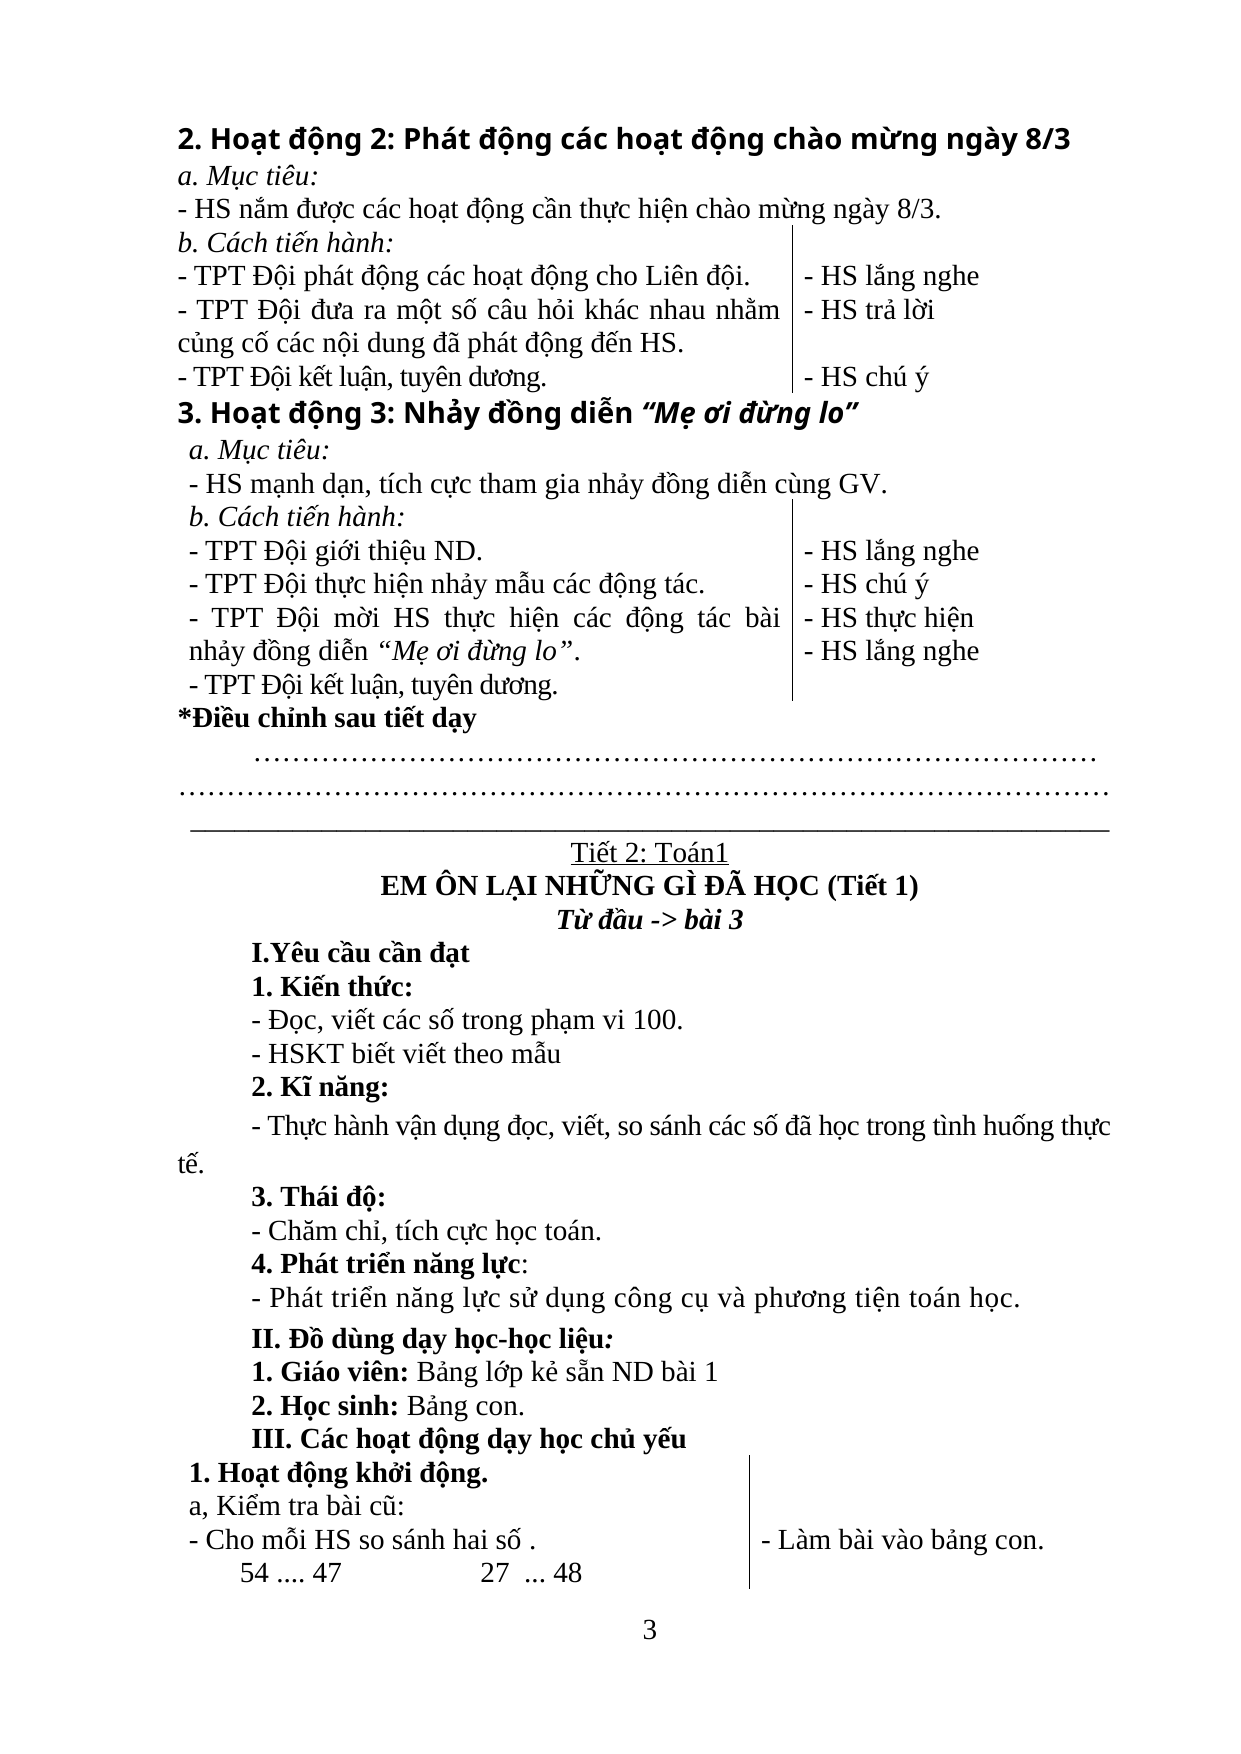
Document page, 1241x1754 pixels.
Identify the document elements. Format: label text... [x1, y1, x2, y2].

text 2. Học sinh: Bảng con. [177, 1388, 1122, 1421]
text 2. Kĩ năng: [177, 1069, 1122, 1103]
text - HSKT biết viết theo mẫu [177, 1036, 1122, 1069]
text 3. Thái độ: [177, 1179, 1122, 1213]
text Từ đầu -> bài 3 [177, 902, 1122, 935]
table_cell - HS lắng nghe - HS chú ý - HS thực hiện - HS lắng nghe [793, 499, 1122, 701]
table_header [750, 1455, 1122, 1589]
text - Đọc, viết các số trong phạm vi 100. [177, 1002, 1122, 1036]
text - Thực hành vận dụng đọc, viết, so sánh các số đã học trong tình huống thực tế. [177, 1103, 1122, 1179]
text - Chăm chỉ, tích cực học toán. [177, 1213, 1122, 1247]
text I.Yêu cầu cần đạt [177, 935, 1122, 969]
text ………………………………………………………………………………………………………………………………………………………………… [177, 734, 1122, 801]
text 4. Phát triển năng lực: [177, 1247, 1122, 1280]
table_cell b. Cách tiến hành: - TPT Đội giới thiệu ND. - TPT Đội thực hiện nhảy mẫu các động tác. - TPT Đội mời HS thực hiện các động tác bài nhảy đồng diễn “Mẹ ơi đừng lo”. - TPT Đội kết luận, tuyên dương. [177, 499, 792, 701]
table_header a. Mục tiêu: - HS mạnh dạn, tích cực tham gia nhảy đồng diễn cùng GV. [177, 432, 1122, 499]
text - Phát triển năng lực sử dụng công cụ và phương tiện toán học. [177, 1280, 1122, 1321]
text II. Đồ dùng dạy học-học liệu: [177, 1321, 1122, 1354]
text EM ÔN LẠI NHỮNG GÌ ĐÃ HỌC (Tiết 1) [177, 868, 1122, 902]
text 1. Giáo viên: Bảng lớp kẻ sẵn ND bài 1 [177, 1354, 1122, 1388]
table_header a. Mục tiêu: - HS nắm được các hoạt động cần thực hiện chào mừng ngày 8/3. [166, 158, 1122, 225]
text *Điều chỉnh sau tiết dạy [177, 701, 1122, 734]
text 3. Hoạt động 3: Nhảy đồng diễn “Mẹ ơi đừng lo” [177, 393, 1122, 432]
text 2. Hoạt động 2: Phát động các hoạt động chào mừng ngày 8/3 [177, 118, 1122, 158]
text III. Các hoạt động dạy học chủ yếu [177, 1421, 1122, 1455]
table_cell b. Cách tiến hành: - TPT Đội phát động các hoạt động cho Liên đội. - TPT Đội đưa ra một số câu hỏi khác nhau nhằm củng cố các nội dung đã phát động đến HS. - TPT Đội kết luận, tuyên dương. [166, 225, 792, 393]
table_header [177, 1455, 749, 1589]
text Tiết 2: Toán1 [177, 835, 1122, 868]
table_cell - HS lắng nghe - HS trả lời - HS chú ý [793, 225, 1122, 393]
text _______________________________________________________________ [177, 801, 1122, 835]
text 1. Kiến thức: [177, 969, 1122, 1002]
